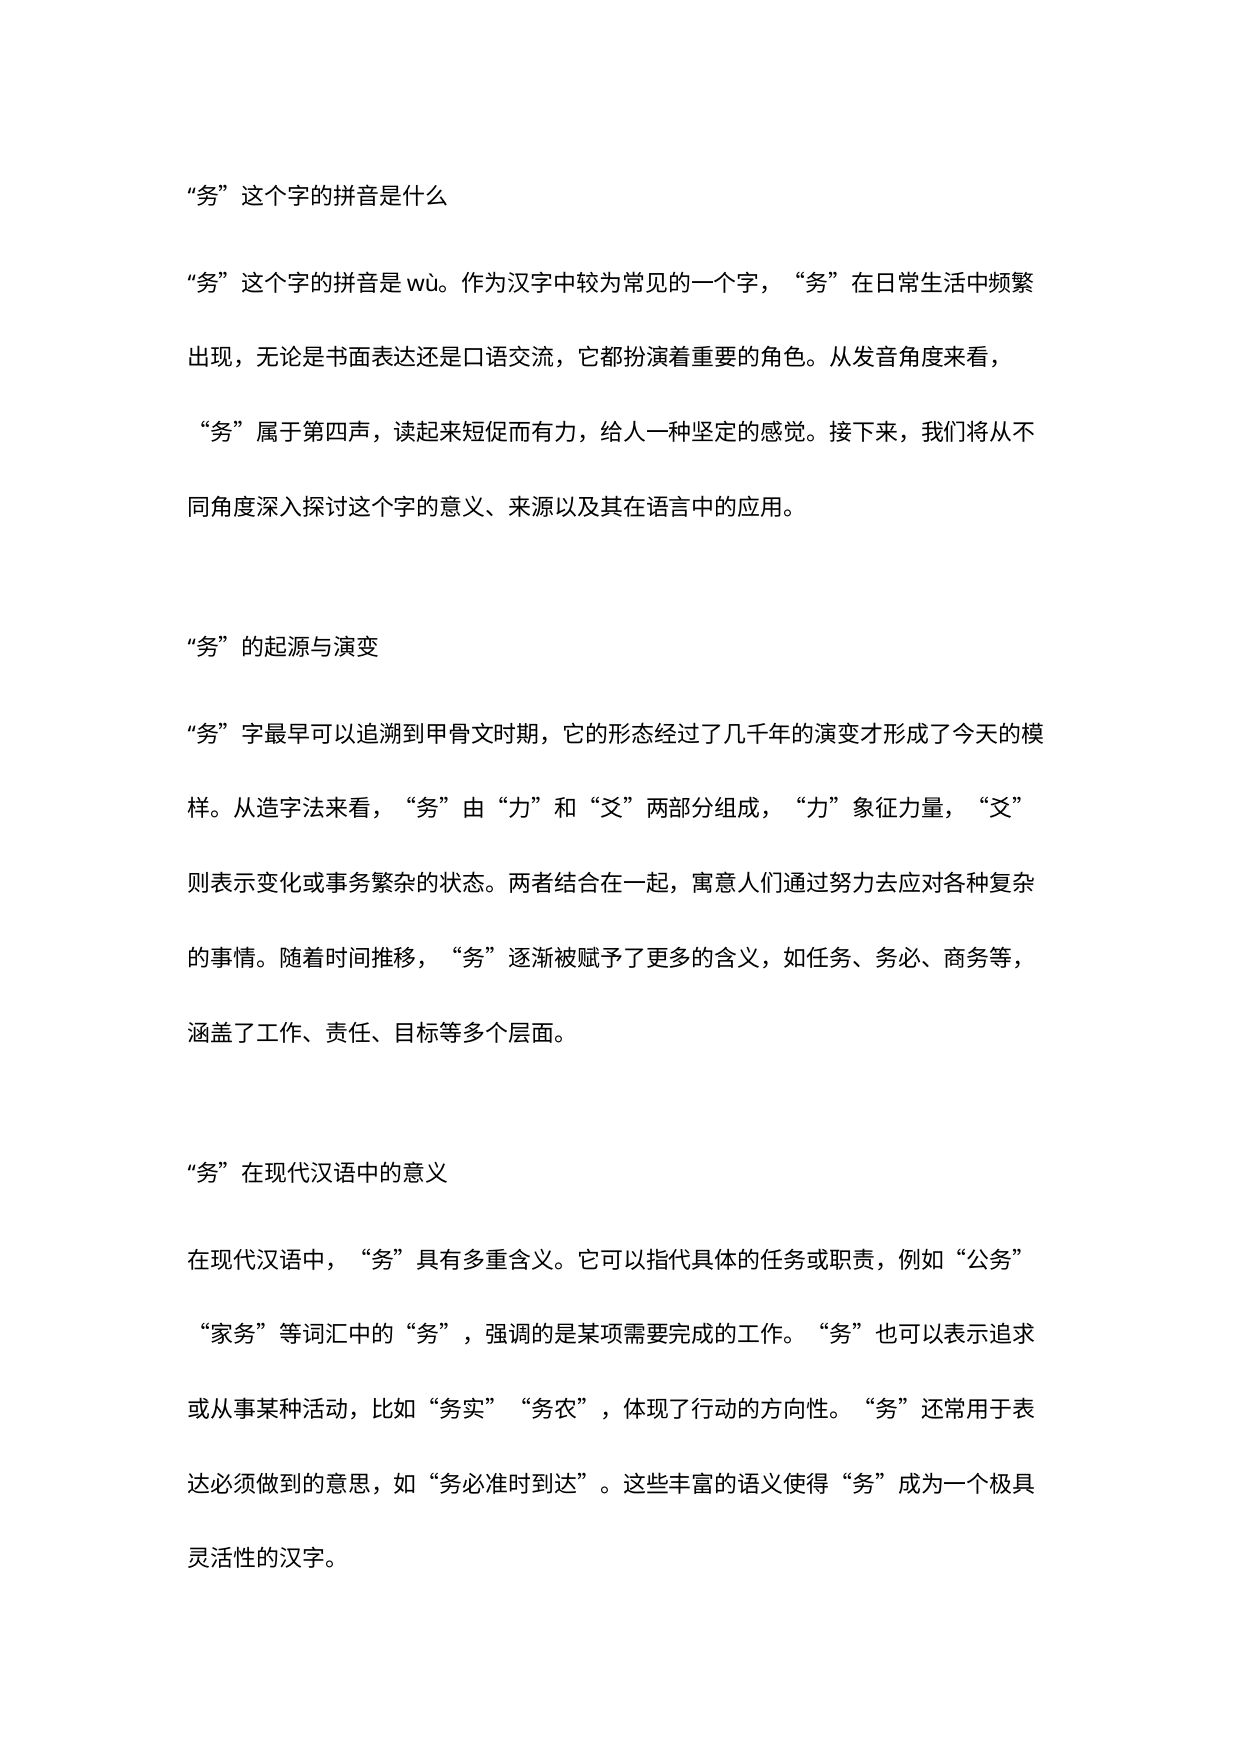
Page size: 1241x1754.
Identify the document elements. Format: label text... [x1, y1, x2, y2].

text “务”的起源与演变 [187, 613, 1053, 678]
text “务”字最早可以追溯到甲骨文时期，它的形态经过了几千年的演变才形成了今天的模样。从造字法来看，“务”由“力”和“爻”两部分组成，“力”象征力量，“爻”则表示变化或事务繁杂的状态。两者结合在一起，寓意人们通过努力去应对各种复杂的事情。随着时间推移，“务”逐渐被赋予了更多的含义，如任务、务必、商务等，涵盖了工作、责任、目标等多个层面。 [187, 700, 1053, 1063]
text “务”这个字的拼音是wù。作为汉字中较为常见的一个字，“务”在日常生活中频繁出现，无论是书面表达还是口语交流，它都扮演着重要的角色。从发音角度来看，“务”属于第四声，读起来短促而有力，给人一种坚定的感觉。接下来，我们将从不同角度深入探讨这个字的意义、来源以及其在语言中的应用。 [187, 249, 1053, 538]
text “务”在现代汉语中的意义 [187, 1139, 1053, 1204]
text “务”这个字的拼音是什么 [187, 162, 1053, 227]
text 在现代汉语中，“务”具有多重含义。它可以指代具体的任务或职责，例如“公务”“家务”等词汇中的“务”，强调的是某项需要完成的工作。“务”也可以表示追求或从事某种活动，比如“务实”“务农”，体现了行动的方向性。“务”还常用于表达必须做到的意思，如“务必准时到达”。这些丰富的语义使得“务”成为一个极具灵活性的汉字。 [187, 1226, 1053, 1589]
